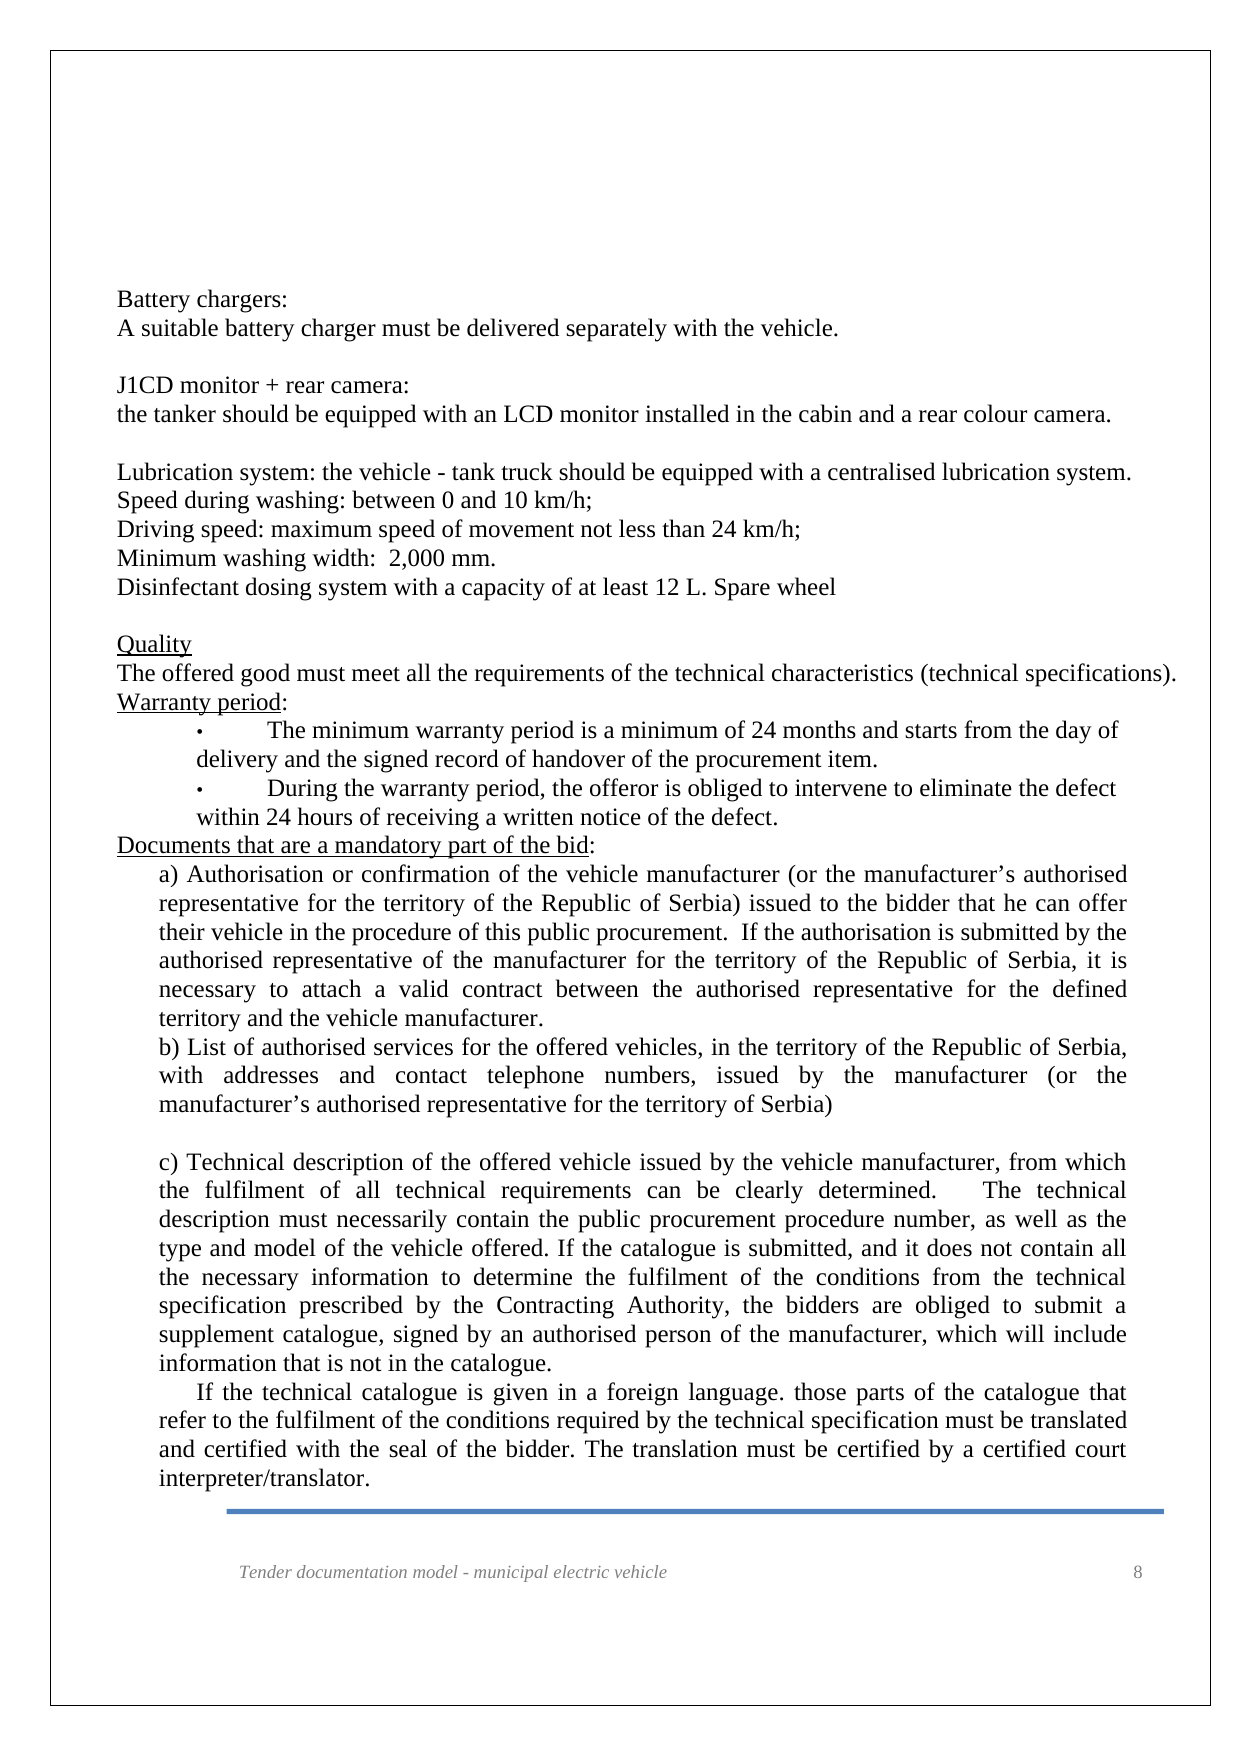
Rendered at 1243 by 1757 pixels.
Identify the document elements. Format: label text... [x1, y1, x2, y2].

text Disinfectant dosing system with a capacity of at least 12 L. Spare wheel [117, 572, 854, 601]
text Battery chargers: [117, 284, 1210, 313]
text Driving speed: maximum speed of movement not less than 24 km/h; Minimum washing width: 2,000 mm. [117, 514, 854, 572]
list During the warranty period, the offeror is obliged to intervene to eliminate the defect within 24 hours of receiving a written notice of the defect. [196, 773, 1128, 831]
text The offered good must meet all the requirements of the technical characteristics (technical specifications). [117, 658, 1210, 687]
text a) Authorisation or confirmation of the vehicle manufacturer (or the manufacturer’s authorised representative for the territory of the Republic of Serbia) issued to the bidder that he can offer their vehicle in the procedure of this public procurement. If the authorisation is submitted by the authorised representative of the manufacturer for the territory of the Republic of Serbia, it is necessary to attach a valid contract between the authorised representative for the defined territory and the vehicle manufacturer. [159, 859, 1128, 1032]
text b) List of authorised services for the offered vehicles, in the territory of the Republic of Serbia, with addresses and contact telephone numbers, issued by the manufacturer (or the manufacturer’s authorised representative for the territory of Serbia) [159, 1032, 1128, 1118]
list The minimum warranty period is a minimum of 24 months and starts from the day of delivery and the signed record of handover of the procurement item. [196, 716, 1128, 773]
text J1CD monitor + rear camera: [117, 370, 1210, 399]
text Documents that are a mandatory part of the bid: [117, 831, 1210, 859]
text Speed ​​during washing: between 0 and 10 km/h; [117, 486, 1210, 514]
text the tanker should be equipped with an LCD monitor installed in the cabin and a rear colour camera. [117, 399, 1128, 428]
text c) Technical description of the offered vehicle issued by the vehicle manufacturer, from which the fulfilment of all technical requirements can be clearly determined. The technical description must necessarily contain the public procurement procedure number, as well as the type and model of the vehicle offered. If the catalogue is submitted, and it does not contain all the necessary information to determine the fulfilment of the conditions from the technical specification prescribed by the Contracting Authority, the bidders are obliged to submit a supplement catalogue, signed by an authorised person of the manufacturer, which will include information that is not in the catalogue. [159, 1147, 1128, 1377]
text If the technical catalogue is given in a foreign language. those parts of the catalogue that refer to the fulfilment of the conditions required by the technical specification must be translated and certified with the seal of the bidder. The translation must be certified by a certified court interpreter/translator. [159, 1377, 1128, 1492]
text Quality [117, 629, 1210, 658]
text A suitable battery charger must be delivered separately with the vehicle. [117, 313, 1210, 342]
text Lubrication system: the vehicle - tank truck should be equipped with a centralised lubrication system. [117, 457, 1210, 485]
text Warranty period: [117, 687, 1210, 716]
